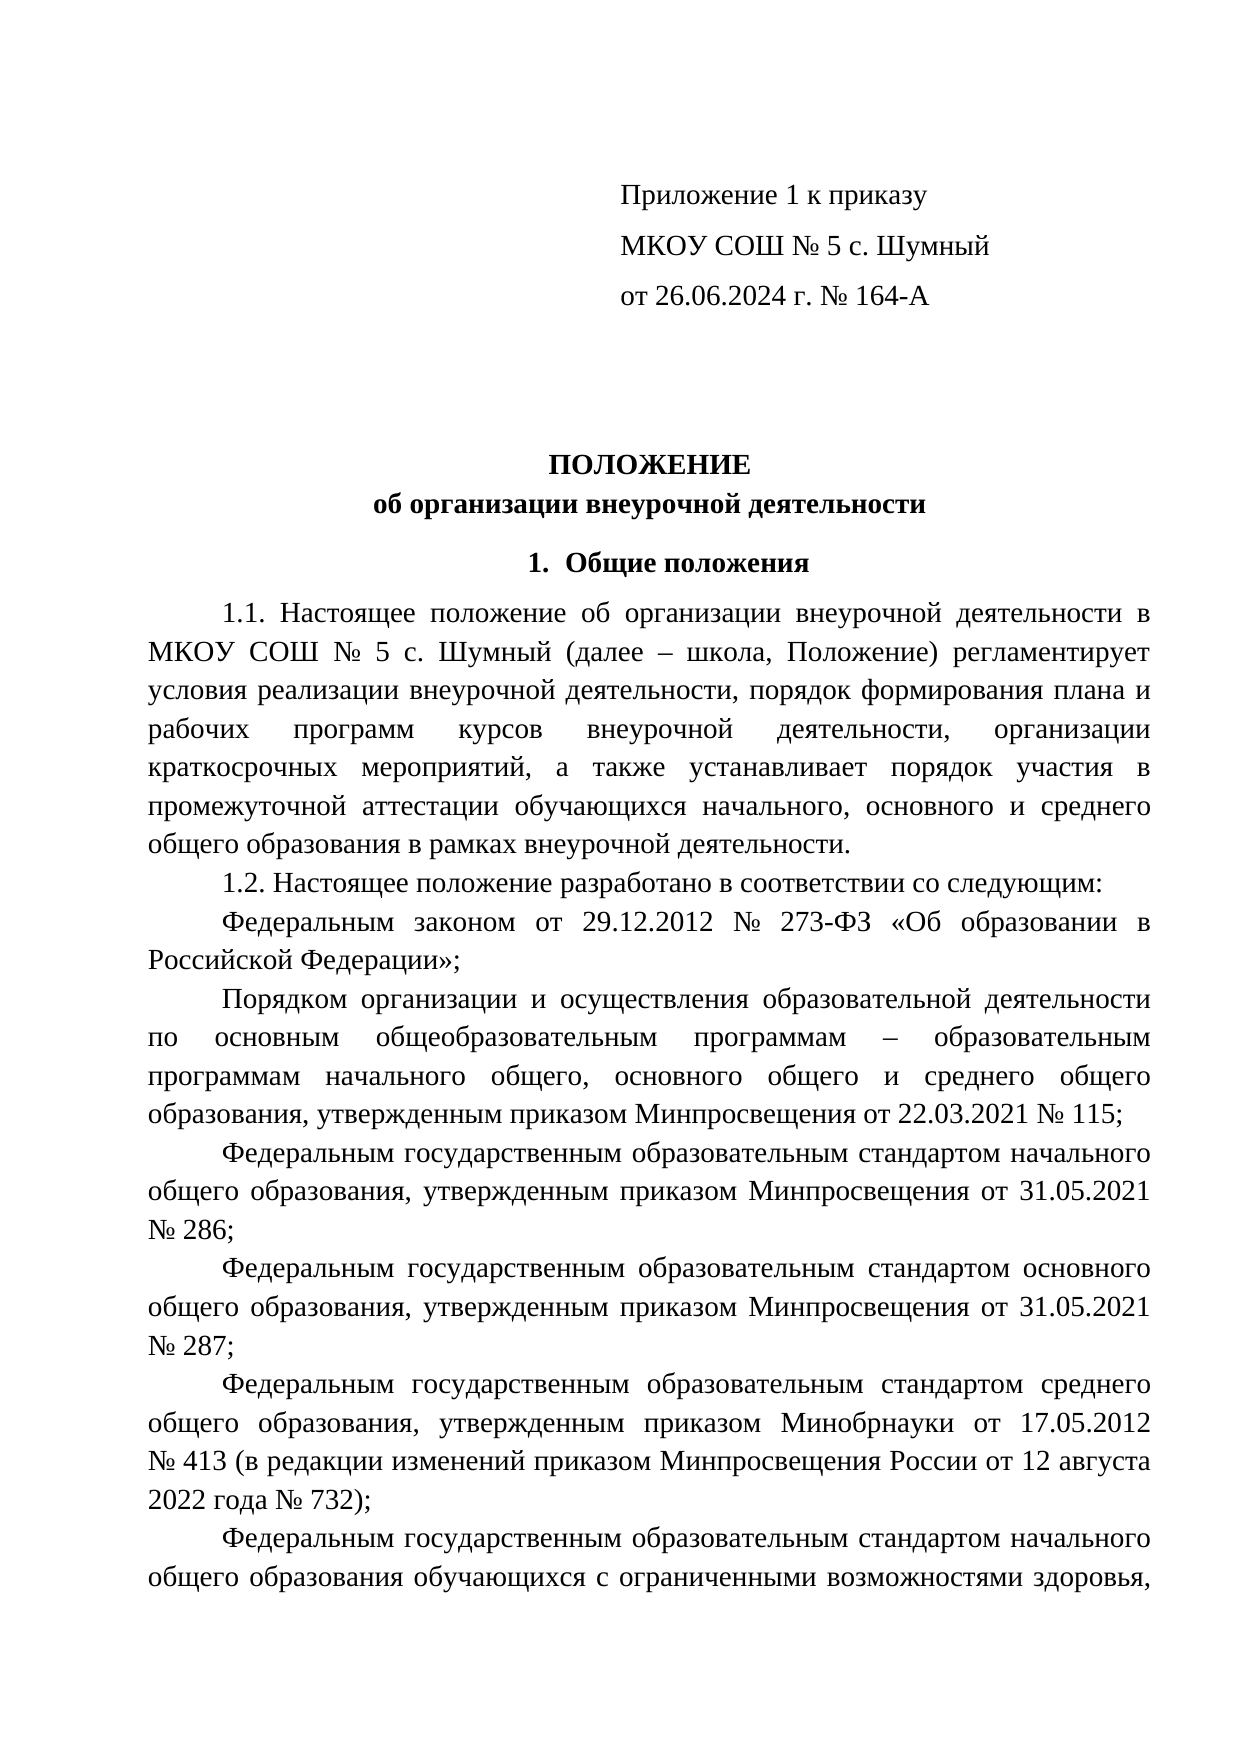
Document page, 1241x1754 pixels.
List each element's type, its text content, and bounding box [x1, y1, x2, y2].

text ПОЛОЖЕНИЕ [148, 447, 1152, 481]
list Федеральным государственным образовательным стандартом начального общего образования, утвержденным приказом Минпросвещения от 31.05.2021 № 286; [148, 1135, 1152, 1246]
text от 26.06.2024 г. № 164-А [148, 278, 1152, 312]
list Федеральным законом от 29.12.2012 № 273-ФЗ «Об образовании в Российской Федерации»; [148, 904, 1152, 976]
list Общие положения [185, 545, 1152, 579]
list 1.1. Настоящее положение об организации внеурочной деятельности в МКОУ СОШ № 5 с. Шумный (далее – школа, Положение) регламентирует условия реализации внеурочной деятельности, порядок формирования плана и рабочих программ курсов внеурочной деятельности, организации краткосрочных мероприятий, а также устанавливает порядок участия в промежуточной аттестации обучающихся начального, основного и среднего общего образования в рамках внеурочной деятельности. [148, 595, 1152, 860]
text об организации внеурочной деятельности [148, 486, 1152, 519]
list 1.2. Настоящее положение разработано в соответствии со следующим: [148, 865, 1152, 899]
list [148, 1520, 1152, 1592]
list Федеральным государственным образовательным стандартом основного общего образования, утвержденным приказом Минпросвещения от 31.05.2021 № 287; [148, 1251, 1152, 1361]
text Приложение 1 к приказу [148, 177, 1152, 211]
text МКОУ СОШ № 5 с. Шумный [148, 228, 1152, 261]
list Федеральным государственным образовательным стандартом среднего общего образования, утвержденным приказом Минобрнауки от 17.05.2012 № 413 (в редакции изменений приказом Минпросвещения России от 12 августа 2022 года № 732); [148, 1366, 1152, 1515]
list Порядком организации и осуществления образовательной деятельности по основным общеобразовательным программам – образовательным программам начального общего, основного общего и среднего общего образования, утвержденным приказом Минпросвещения от 22.03.2021 № 115; [148, 981, 1152, 1130]
